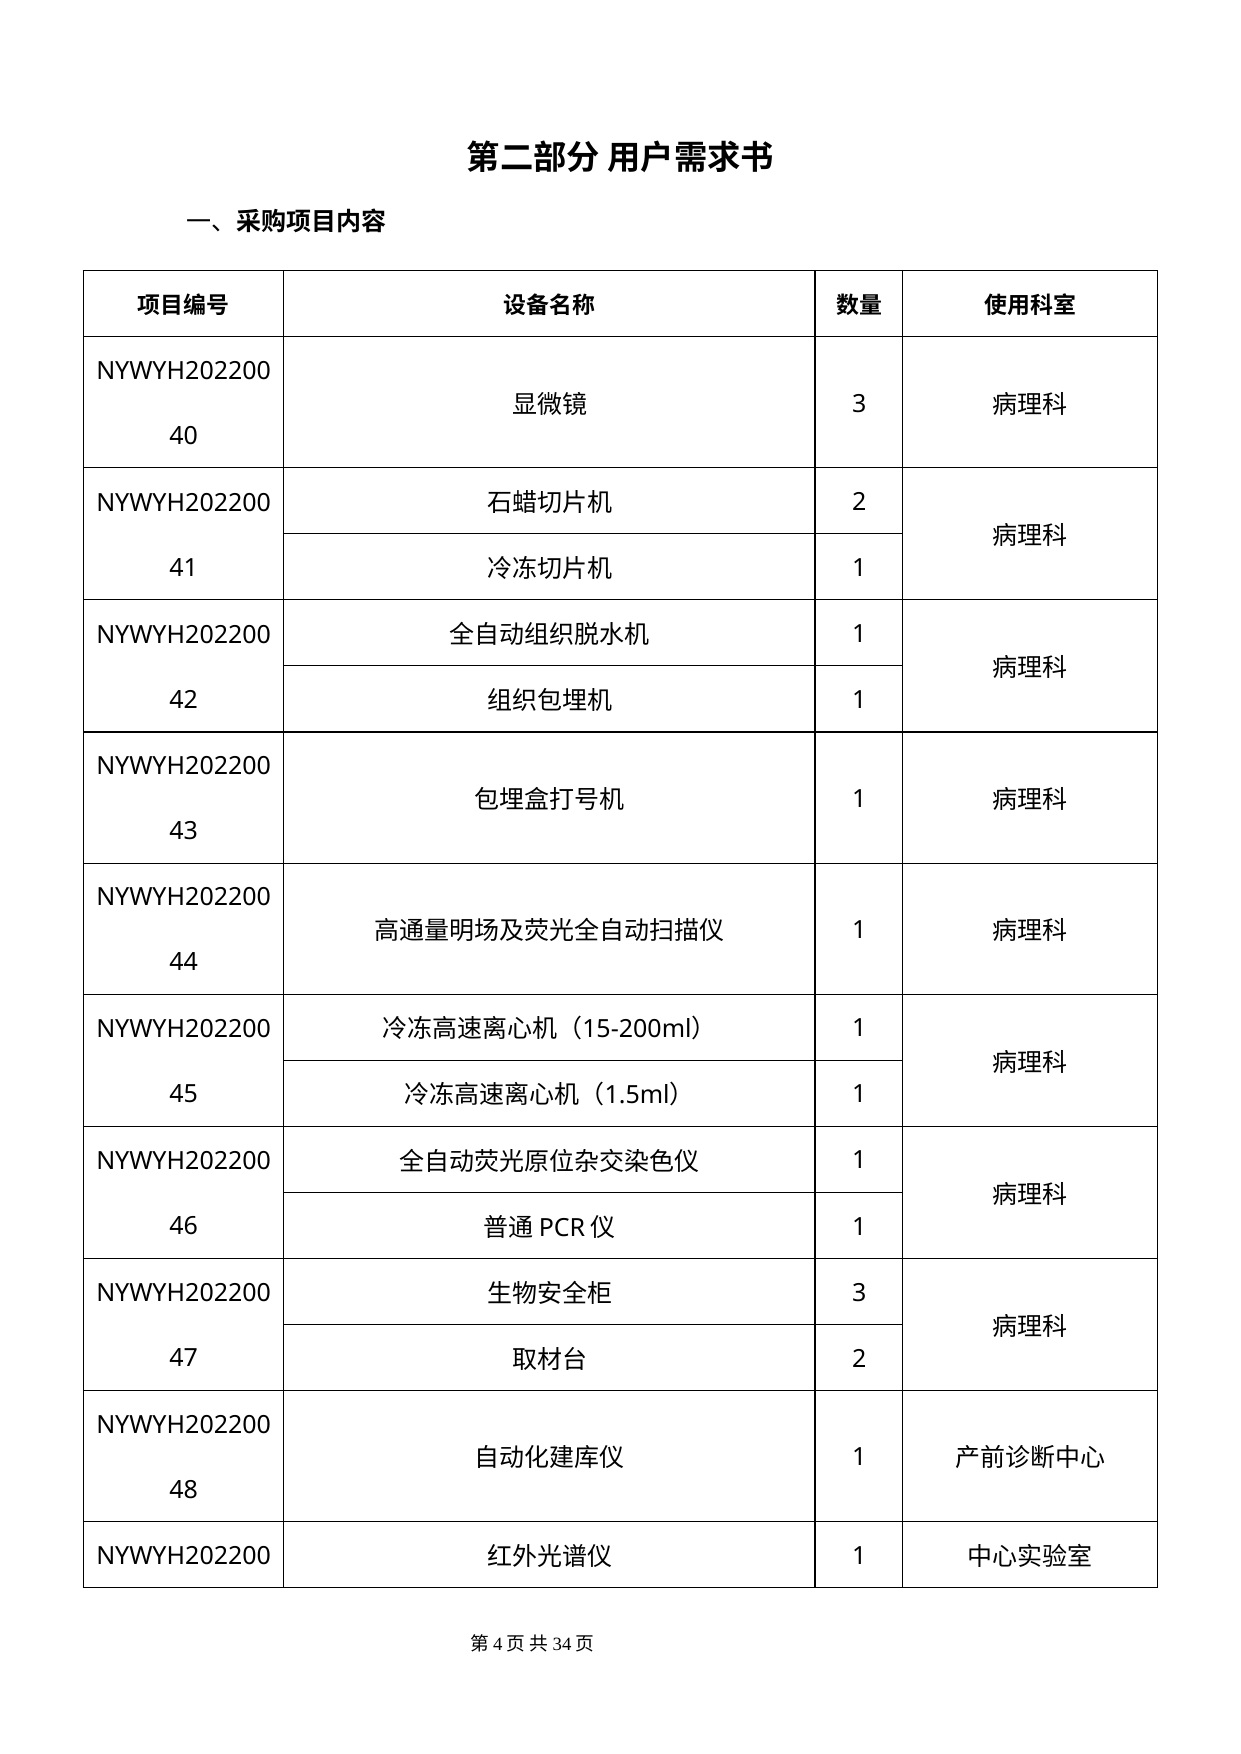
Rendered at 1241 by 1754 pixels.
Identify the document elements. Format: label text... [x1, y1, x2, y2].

table_cell 病理科 [903, 995, 1157, 1126]
table_cell 1 [816, 1522, 902, 1587]
table_cell 冷冻高速离心机（1.5ml） [284, 1061, 814, 1126]
table_cell NYWYH20220048 [84, 1391, 283, 1521]
table_cell 病理科 [903, 1259, 1157, 1390]
table_cell 1 [816, 534, 902, 599]
table_cell 3 [816, 337, 902, 467]
table_cell 产前诊断中心 [903, 1391, 1157, 1521]
table_cell 2 [816, 1325, 902, 1390]
table_cell 1 [816, 666, 902, 731]
table_cell 病理科 [903, 337, 1157, 467]
table_cell NYWYH20220042 [84, 600, 283, 731]
table_cell 病理科 [903, 864, 1157, 993]
table_cell 红外光谱仪 [284, 1522, 814, 1587]
table_cell 显微镜 [284, 337, 814, 467]
table_cell NYWYH20220044 [84, 864, 283, 993]
table_cell 包埋盒打号机 [284, 733, 814, 862]
table_cell 全自动荧光原位杂交染色仪 [284, 1127, 814, 1192]
table_cell 1 [816, 1391, 902, 1521]
table_cell 1 [816, 1061, 902, 1126]
table_cell 生物安全柜 [284, 1259, 814, 1324]
table_cell 1 [816, 995, 902, 1059]
table_cell 冷冻高速离心机（15-200ml） [284, 995, 814, 1059]
table_cell 高通量明场及荧光全自动扫描仪 [284, 864, 814, 993]
table_cell 1 [816, 733, 902, 862]
table_header 设备名称 [284, 271, 814, 336]
table_cell 自动化建库仪 [284, 1391, 814, 1521]
table_header 数量 [816, 271, 902, 336]
table_cell 病理科 [903, 1127, 1157, 1258]
table_cell 1 [816, 1193, 902, 1258]
table_cell 全自动组织脱水机 [284, 600, 814, 665]
table_cell 1 [816, 1127, 902, 1192]
table_cell 取材台 [284, 1325, 814, 1390]
table_cell 2 [816, 468, 902, 533]
table_cell NYWYH20220040 [84, 337, 283, 467]
table_header 项目编号 [84, 271, 283, 336]
table_cell 1 [816, 864, 902, 993]
table_cell 病理科 [903, 468, 1157, 599]
table_cell NYWYH20220041 [84, 468, 283, 599]
table_cell 普通PCR仪 [284, 1193, 814, 1258]
table_header 使用科室 [903, 271, 1157, 336]
table_cell 冷冻切片机 [284, 534, 814, 599]
table_cell NYWYH20220047 [84, 1259, 283, 1390]
table_cell 病理科 [903, 600, 1157, 731]
table_cell 中心实验室 [903, 1522, 1157, 1587]
table_cell NYWYH20220045 [84, 995, 283, 1126]
list 采购项目内容 [136, 187, 1104, 252]
table_cell NYWYH20220043 [84, 733, 283, 862]
table_cell NYWYH20220046 [84, 1127, 283, 1258]
table_cell 组织包埋机 [284, 666, 814, 731]
table_cell 1 [816, 600, 902, 665]
table_cell 病理科 [903, 733, 1157, 862]
table_cell NYWYH20220049 [84, 1522, 283, 1587]
table_cell 石蜡切片机 [284, 468, 814, 533]
list 用户需求书 [136, 122, 1104, 187]
table_cell 3 [816, 1259, 902, 1324]
